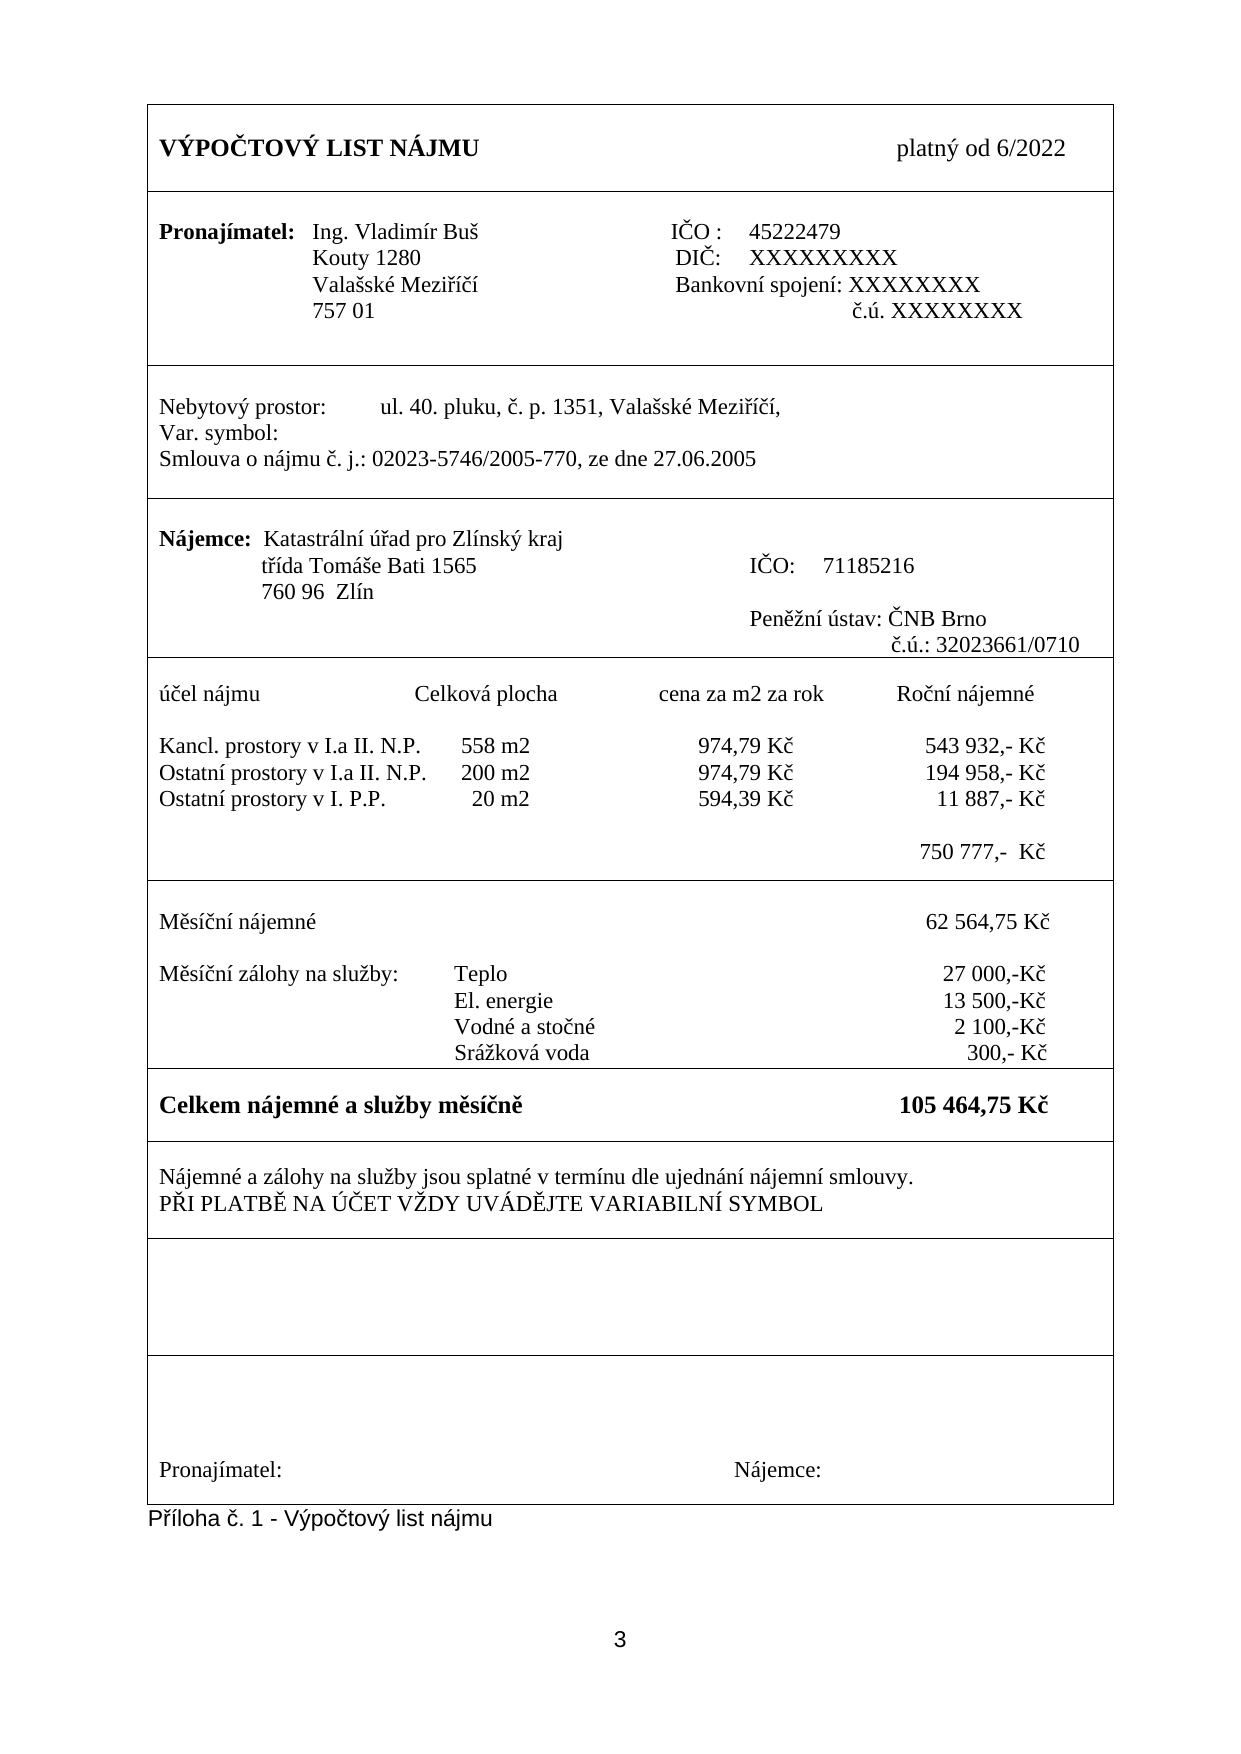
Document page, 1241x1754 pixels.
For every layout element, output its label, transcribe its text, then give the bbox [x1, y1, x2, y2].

text Příloha č. 1 - Výpočtový list nájmu [148, 1505, 1093, 1531]
table_cell Měsíční nájemné 62 564,75 Kč Měsíční zálohy na služby: Teplo 27 000,-Kč El. energie 13 500,-Kč Vodné a stočné 2 100,-Kč Srážková voda 300,- Kč [148, 881, 1113, 1068]
table_cell Pronajímatel: Ing. Vladimír Buš IČO : 45222479 Kouty 1280 DIČ: XXXXXXXXX Valašské Meziříčí Bankovní spojení: XXXXXXXX 757 01 č.ú. XXXXXXXX [148, 192, 1113, 365]
table_cell Nebytový prostor: ul. 40. pluku, č. p. 1351, Valašské Meziříčí, Var. symbol: Smlouva o nájmu č. j.: 02023-5746/2005-770, ze dne 27.06.2005 [148, 366, 1113, 498]
table_cell Pronajímatel: Nájemce: [148, 1356, 1113, 1504]
table_cell Nájemné a zálohy na služby jsou splatné v termínu dle ujednání nájemní smlouvy. PŘI PLATBĚ NA ÚČET VŽDY UVÁDĚJTE VARIABILNÍ SYMBOL [148, 1142, 1113, 1238]
table_cell Nájemce: Katastrální úřad pro Zlínský kraj třída Tomáše Bati 1565 IČO: 71185216 760 96 Zlín Peněžní ústav: ČNB Brno č.ú.: 32023661/0710 [148, 499, 1113, 657]
table_cell [148, 1239, 1113, 1354]
table_cell účel nájmu Celková plocha cena za m2 za rok Roční nájemné Kancl. prostory v I.a II. N.P. 558 m2 974,79 Kč 543 932,- Kč Ostatní prostory v I.a II. N.P. 200 m2 974,79 Kč 194 958,- Kč Ostatní prostory v I. P.P. 20 m2 594,39 Kč 11 887,- Kč 750 777,- Kč [148, 658, 1113, 880]
table_header VÝPOČTOVÝ LIST NÁJMU platný od 6/2022 [148, 105, 1113, 191]
table_cell Celkem nájemné a služby měsíčně 105 464,75 Kč [148, 1069, 1113, 1141]
